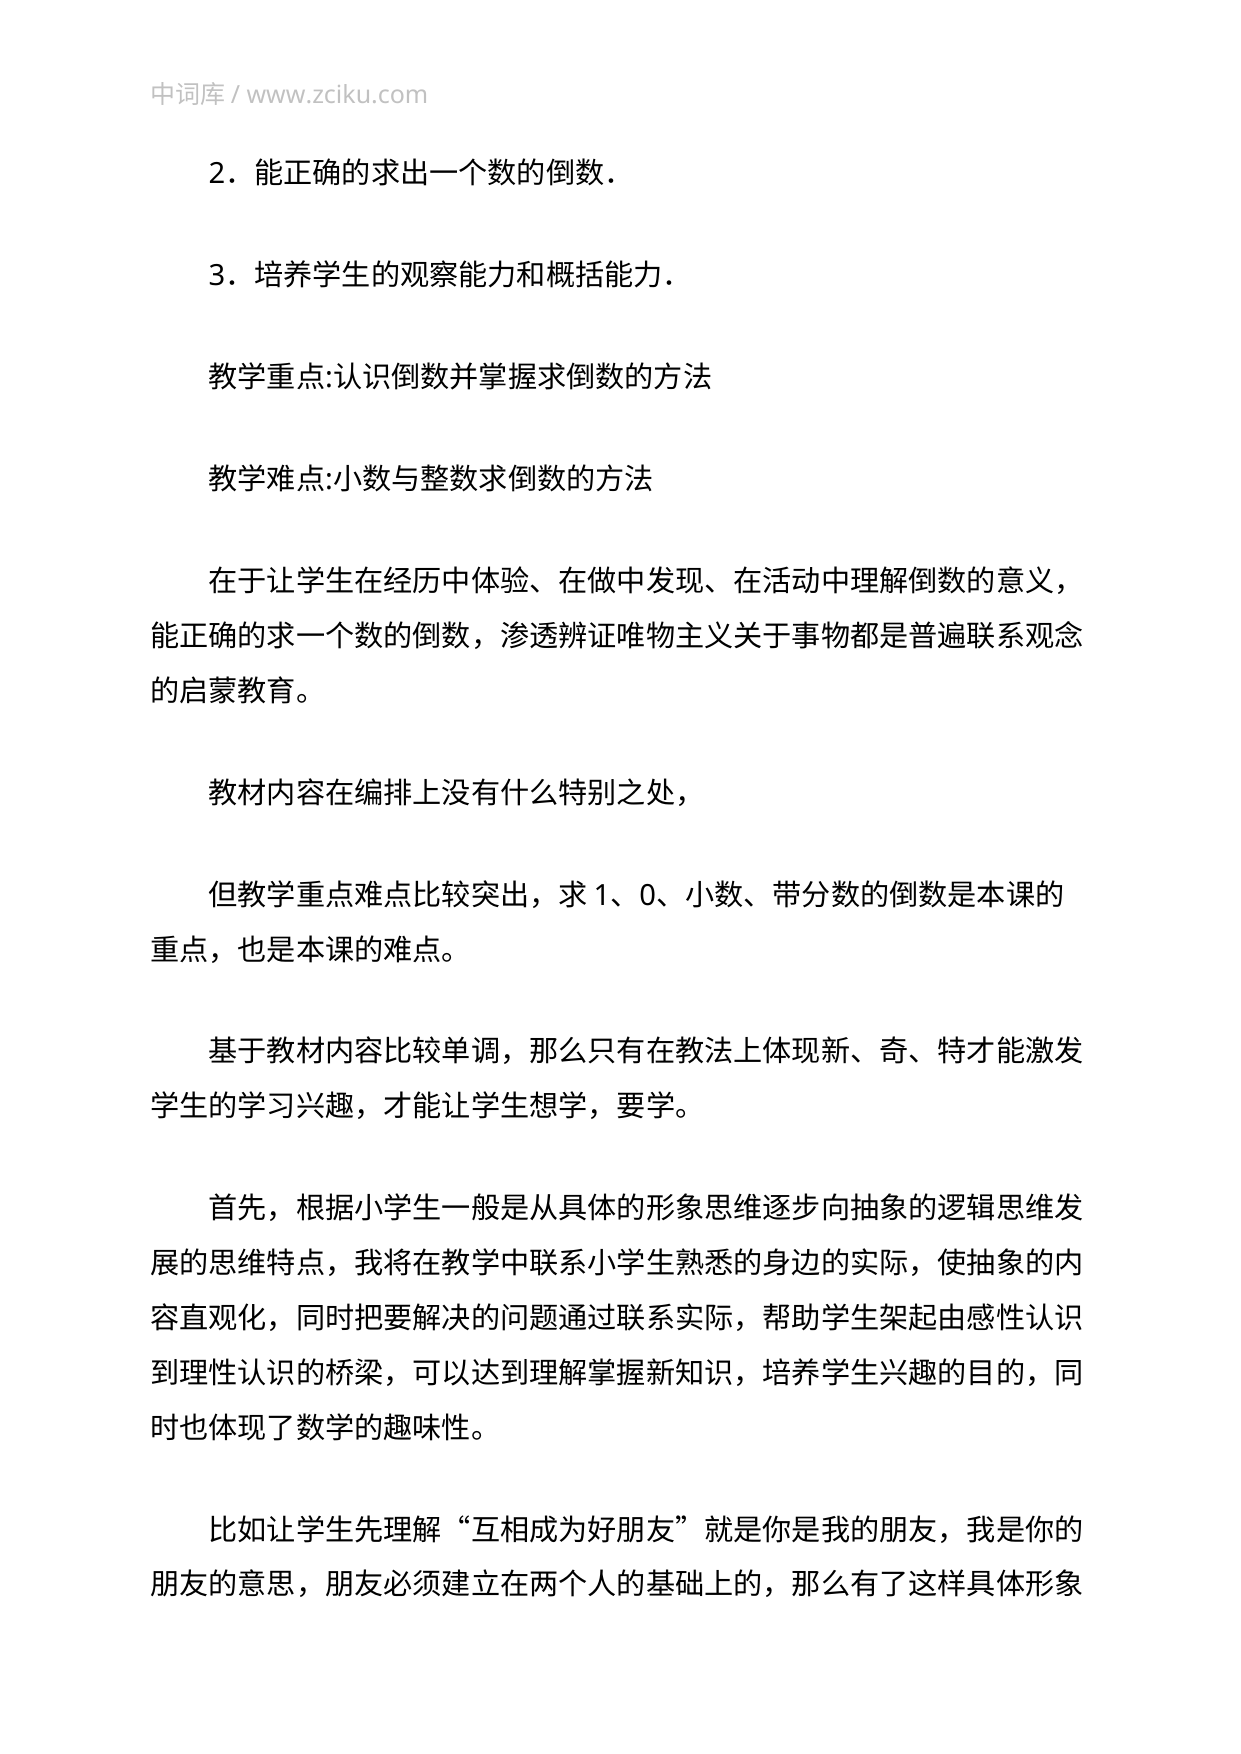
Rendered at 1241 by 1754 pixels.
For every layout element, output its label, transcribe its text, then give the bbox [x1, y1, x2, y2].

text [150, 1506, 1090, 1603]
text 教材内容在编排上没有什么特别之处， [150, 769, 1090, 812]
text 首先，根据小学生一般是从具体的形象思维逐步向抽象的逻辑思维发展的思维特点，我将在教学中联系小学生熟悉的身边的实际，使抽象的内容直观化，同时把要解决的问题通过联系实际，帮助学生架起由感性认识到理性认识的桥梁，可以达到理解掌握新知识，培养学生兴趣的目的，同时也体现了数学的趣味性。 [150, 1185, 1090, 1447]
text 但教学重点难点比较突出，求1、0、小数、带分数的倒数是本课的重点，也是本课的难点。 [150, 871, 1090, 968]
text 2．能正确的求出一个数的倒数． [150, 150, 1090, 192]
text 3．培养学生的观察能力和概括能力． [150, 252, 1090, 294]
text 教学重点:认识倒数并掌握求倒数的方法 [150, 354, 1090, 396]
text 在于让学生在经历中体验、在做中发现、在活动中理解倒数的意义，能正确的求一个数的倒数，渗透辨证唯物主义关于事物都是普遍联系观念的启蒙教育。 [150, 558, 1090, 710]
text 教学难点:小数与整数求倒数的方法 [150, 456, 1090, 498]
text 基于教材内容比较单调，那么只有在教法上体现新、奇、特才能激发学生的学习兴趣，才能让学生想学，要学。 [150, 1028, 1090, 1125]
